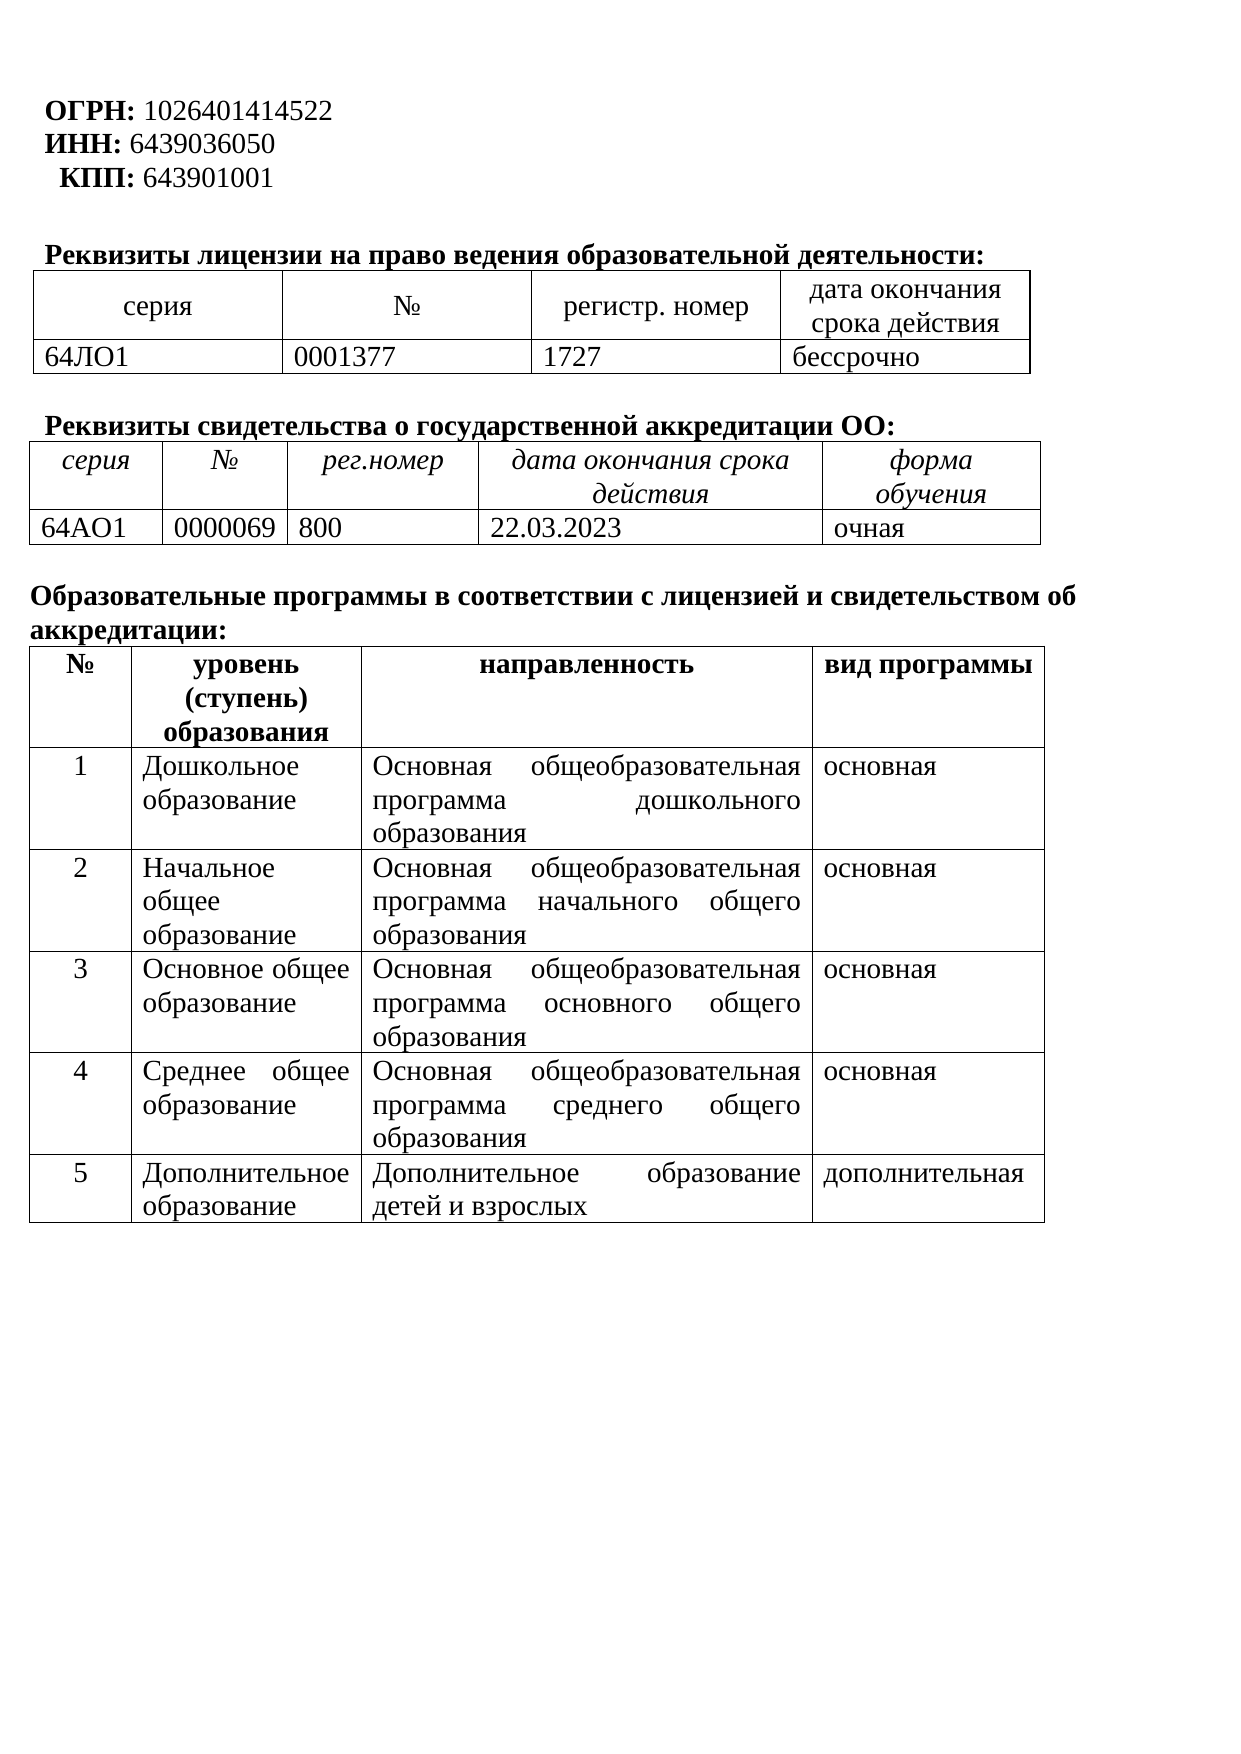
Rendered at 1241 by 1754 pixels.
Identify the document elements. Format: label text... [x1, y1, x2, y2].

text КПП: 643901001 [59, 160, 1181, 193]
table_header дата окончания срока действия [479, 442, 822, 509]
table_header дата окончания срока действия [781, 271, 1029, 338]
table_header № [163, 442, 287, 509]
table_cell 2 [30, 850, 131, 951]
table_cell Среднее общее образование [132, 1053, 361, 1154]
table_cell Начальное общее образование [132, 850, 361, 951]
table_cell 64ЛО1 [34, 340, 282, 373]
table_cell Основное общее образование [132, 952, 361, 1052]
table_cell основная [813, 850, 1044, 951]
table_cell 22.03.2023 [479, 510, 822, 544]
table_cell 1 [30, 748, 131, 849]
table_cell Дошкольное образование [132, 748, 361, 849]
table_cell 1727 [532, 340, 780, 373]
table_cell основная [813, 952, 1044, 1052]
table_cell основная [813, 1053, 1044, 1154]
table_header вид программы [813, 647, 1044, 747]
table_header форма обучения [823, 442, 1040, 509]
table_cell Основная общеобразовательная программа дошкольного образования [362, 748, 812, 849]
table_cell очная [823, 510, 1040, 544]
text Реквизиты свидетельства о государственной аккредитации ОО: [44, 408, 1181, 441]
table_cell 5 [30, 1155, 131, 1222]
table_header направленность [362, 647, 812, 747]
table_header серия [30, 442, 162, 509]
text Реквизиты лицензии на право ведения образовательной деятельности: [44, 237, 1181, 270]
text ИНН: 6439036050 [44, 126, 1181, 160]
table_header рег.номер [288, 442, 478, 509]
text ОГРН: 1026401414522 [44, 93, 1181, 126]
table_header регистр. номер [532, 271, 780, 338]
table_cell Основная общеобразовательная программа начального общего образования [362, 850, 812, 951]
table_header № [30, 647, 131, 747]
table_cell дополнительная [813, 1155, 1044, 1222]
table_cell 0001377 [283, 340, 531, 373]
table_cell 4 [30, 1053, 131, 1154]
table_cell бессрочно [781, 340, 1029, 373]
table_cell основная [813, 748, 1044, 849]
table_cell 3 [30, 952, 131, 1052]
table_cell Дополнительное образование [132, 1155, 361, 1222]
table_header уровень (ступень) образования [132, 647, 361, 747]
table_cell Основная общеобразовательная программа среднего общего образования [362, 1053, 812, 1154]
table_cell 64АО1 [30, 510, 162, 544]
text Образовательные программы в соответствии с лицензией и свидетельством об аккредитации: [29, 578, 1181, 646]
table_cell 0000069 [163, 510, 287, 544]
table_header серия [34, 271, 282, 338]
table_cell Дополнительное образование детей и взрослых [362, 1155, 812, 1222]
table_cell Основная общеобразовательная программа основного общего образования [362, 952, 812, 1052]
table_cell 800 [288, 510, 478, 544]
table_header № [283, 271, 531, 338]
